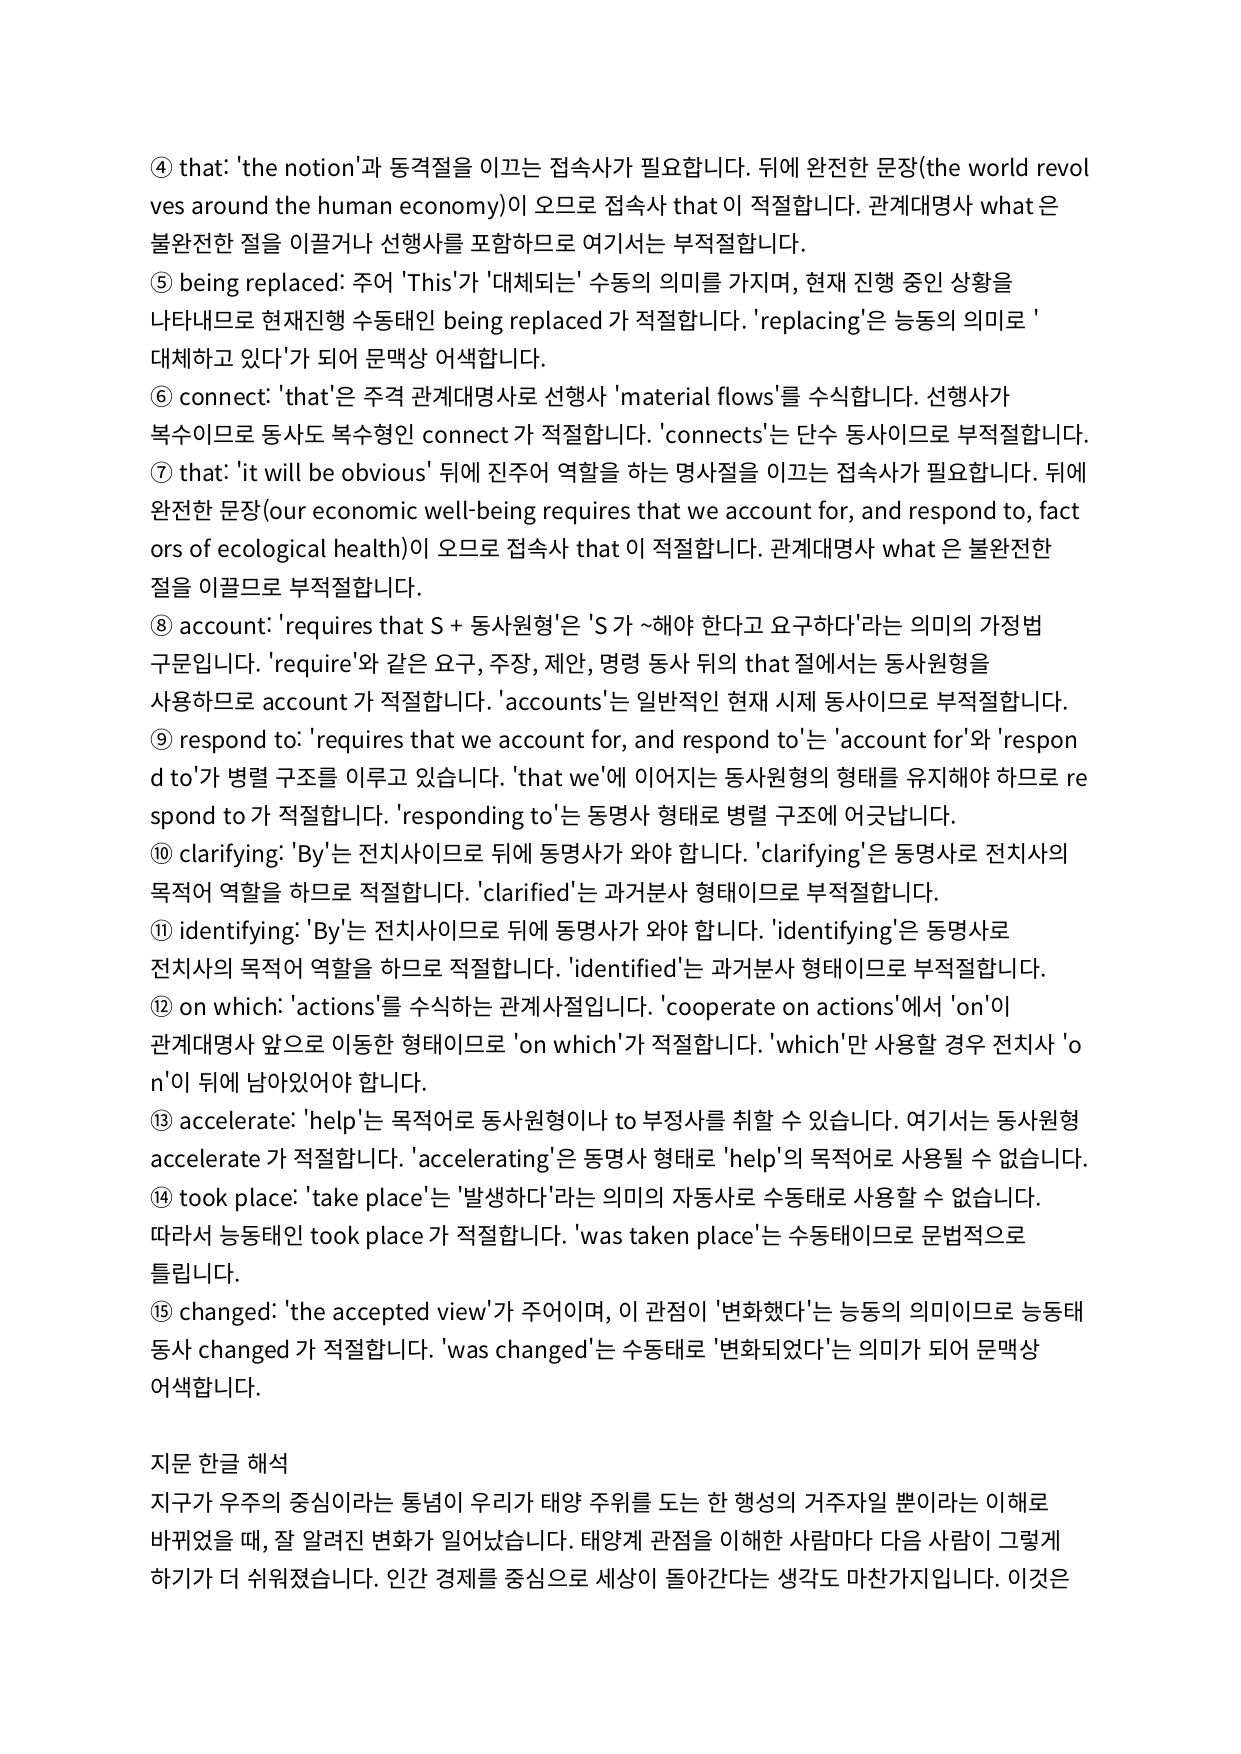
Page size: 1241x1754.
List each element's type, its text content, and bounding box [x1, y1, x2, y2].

text ⑥ connect: 'that'은 주격 관계대명사로 선행사 'material flows'를 수식합니다. 선행사가 복수이므로 동사도 복수형인 connect가 적절합니다. 'connects'는 단수 동사이므로 부적절합니다. [150, 379, 1090, 450]
text ⑩ clarifying: 'By'는 전치사이므로 뒤에 동명사가 와야 합니다. 'clarifying'은 동명사로 전치사의 목적어 역할을 하므로 적절합니다. 'clarified'는 과거분사 형태이므로 부적절합니다. [150, 836, 1090, 908]
text ④ that: 'the notion'과 동격절을 이끄는 접속사가 필요합니다. 뒤에 완전한 문장(the world revolves around the human economy)이 오므로 접속사 that이 적절합니다. 관계대명사 what은 불완전한 절을 이끌거나 선행사를 포함하므로 여기서는 부적절합니다. [150, 150, 1090, 259]
text 지문 한글 해석 [150, 1446, 1090, 1479]
text ⑧ account: 'requires that S + 동사원형'은 'S가 ~해야 한다고 요구하다'라는 의미의 가정법 구문입니다. 'require'와 같은 요구, 주장, 제안, 명령 동사 뒤의 that절에서는 동사원형을 사용하므로 account가 적절합니다. 'accounts'는 일반적인 현재 시제 동사이므로 부적절합니다. [150, 607, 1090, 717]
text ⑭ took place: 'take place'는 '발생하다'라는 의미의 자동사로 수동태로 사용할 수 없습니다. 따라서 능동태인 took place가 적절합니다. 'was taken place'는 수동태이므로 문법적으로 틀립니다. [150, 1179, 1090, 1289]
text ⑤ being replaced: 주어 'This'가 '대체되는' 수동의 의미를 가지며, 현재 진행 중인 상황을 나타내므로 현재진행 수동태인 being replaced가 적절합니다. 'replacing'은 능동의 의미로 '대체하고 있다'가 되어 문맥상 어색합니다. [150, 264, 1090, 374]
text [150, 1484, 1090, 1594]
text ⑮ changed: 'the accepted view'가 주어이며, 이 관점이 '변화했다'는 능동의 의미이므로 능동태 동사 changed가 적절합니다. 'was changed'는 수동태로 '변화되었다'는 의미가 되어 문맥상 어색합니다. [150, 1294, 1090, 1403]
text ⑬ accelerate: 'help'는 목적어로 동사원형이나 to부정사를 취할 수 있습니다. 여기서는 동사원형 accelerate가 적절합니다. 'accelerating'은 동명사 형태로 'help'의 목적어로 사용될 수 없습니다. [150, 1103, 1090, 1174]
text ⑦ that: 'it will be obvious' 뒤에 진주어 역할을 하는 명사절을 이끄는 접속사가 필요합니다. 뒤에 완전한 문장(our economic well-being requires that we account for, and respond to, factors of ecological health)이 오므로 접속사 that이 적절합니다. 관계대명사 what은 불완전한 절을 이끌므로 부적절합니다. [150, 455, 1090, 603]
text ⑫ on which: 'actions'를 수식하는 관계사절입니다. 'cooperate on actions'에서 'on'이 관계대명사 앞으로 이동한 형태이므로 'on which'가 적절합니다. 'which'만 사용할 경우 전치사 'on'이 뒤에 남아있어야 합니다. [150, 989, 1090, 1098]
text ⑪ identifying: 'By'는 전치사이므로 뒤에 동명사가 와야 합니다. 'identifying'은 동명사로 전치사의 목적어 역할을 하므로 적절합니다. 'identified'는 과거분사 형태이므로 부적절합니다. [150, 912, 1090, 984]
text ⑨ respond to: 'requires that we account for, and respond to'는 'account for'와 'respond to'가 병렬 구조를 이루고 있습니다. 'that we'에 이어지는 동사원형의 형태를 유지해야 하므로 respond to가 적절합니다. 'responding to'는 동명사 형태로 병렬 구조에 어긋납니다. [150, 722, 1090, 831]
